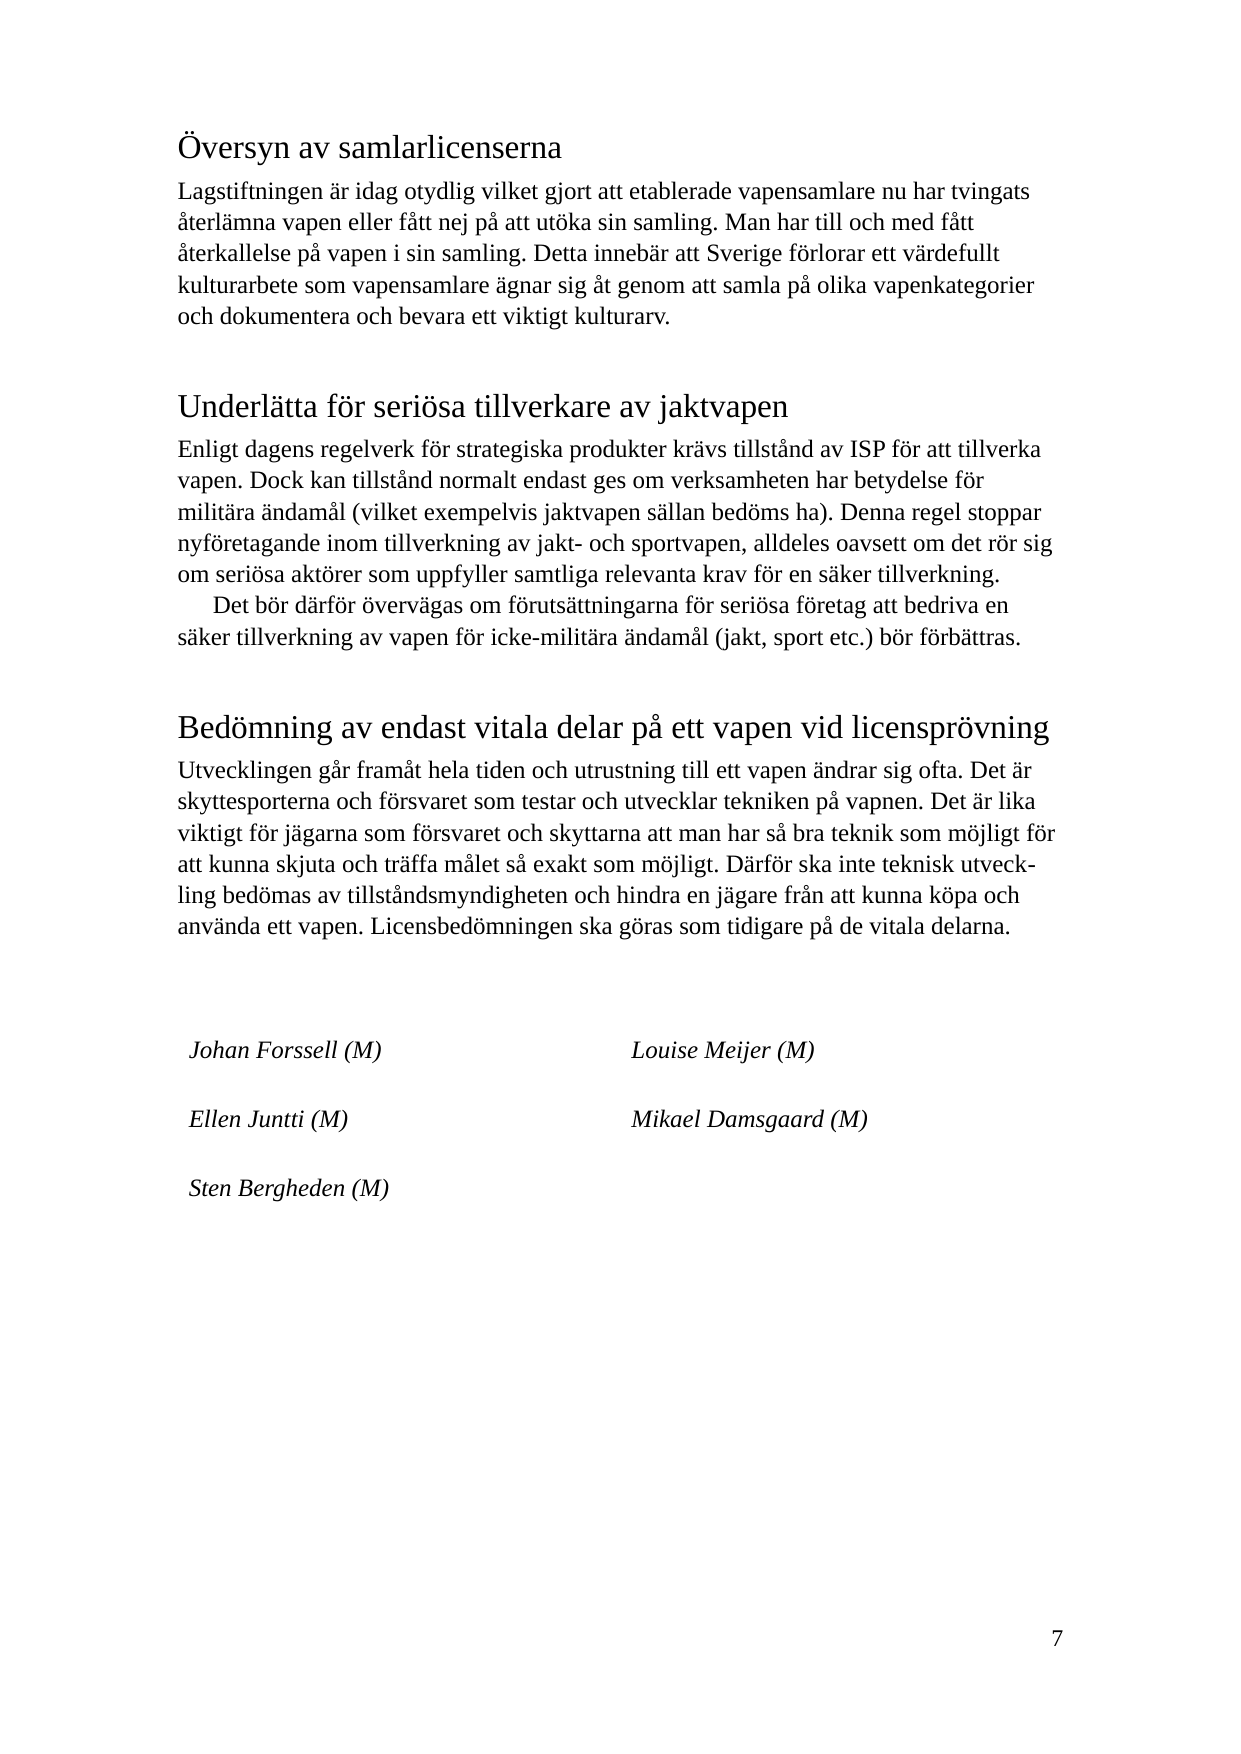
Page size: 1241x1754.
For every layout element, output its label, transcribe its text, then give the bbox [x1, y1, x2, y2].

table_header Johan Forssell (M) [177, 1003, 620, 1071]
table_cell Mikael Damsgaard (M) [620, 1071, 1063, 1140]
text Enligt dagens regelverk för strategiska produkter krävs tillstånd av ISP för att tillverka vapen. Dock kan tillstånd normalt endast ges om verksamheten har betydelse för militära ändamål (vilket exempelvis jaktvapen sällan bedöms ha). Denna regel stoppar nyföretagande inom tillverkning av jakt- och sportvapen, alldeles oavsett om det rör sig om seriösa aktörer som uppfyller samtliga relevanta krav för en säker tillverkning. [177, 432, 1063, 588]
subtitle Översyn av samlarlicenserna [177, 134, 1063, 165]
subtitle Underlätta för seriösa tillverkare av jaktvapen [177, 392, 1063, 423]
table_header Louise Meijer (M) [620, 1003, 1063, 1071]
table_cell Ellen Juntti (M) [177, 1071, 620, 1140]
text Det bör därför övervägas om förutsättningarna för seriösa företag att bedriva en säker tillverkning av vapen för icke-militära ändamål (jakt, sport etc.) bör förbättras. [177, 588, 1063, 651]
table_cell Sten Bergheden (M) [177, 1140, 620, 1209]
text Lagstiftningen är idag otydlig vilket gjort att etablerade vapensamlare nu har tvingats återlämna vapen eller fått nej på att utöka sin samling. Man har till och med fått återkallelse på vapen i sin samling. Detta innebär att Sverige förlorar ett värdefullt kulturarbete som vapensamlare ägnar sig åt genom att samla på olika vapenkategorier och dokumentera och bevara ett viktigt kulturarv. [177, 173, 1063, 330]
subtitle Bedömning av endast vitala delar på ett vapen vid licensprövning [177, 713, 1063, 744]
text Utvecklingen går framåt hela tiden och utrustning till ett vapen ändrar sig ofta. Det är skyttesporterna och försvaret som testar och utvecklar tekniken på vapnen. Det är lika viktigt för jägarna som försvaret och skyttarna att man har så bra teknik som möjligt för att kunna skjuta och träffa målet så exakt som möjligt. Därför ska inte teknisk utveckling bedömas av tillståndsmyndigheten och hindra en jägare från att kunna köpa och använda ett vapen. Licensbedömningen ska göras som tidigare på de vitala delarna. [177, 753, 1063, 940]
